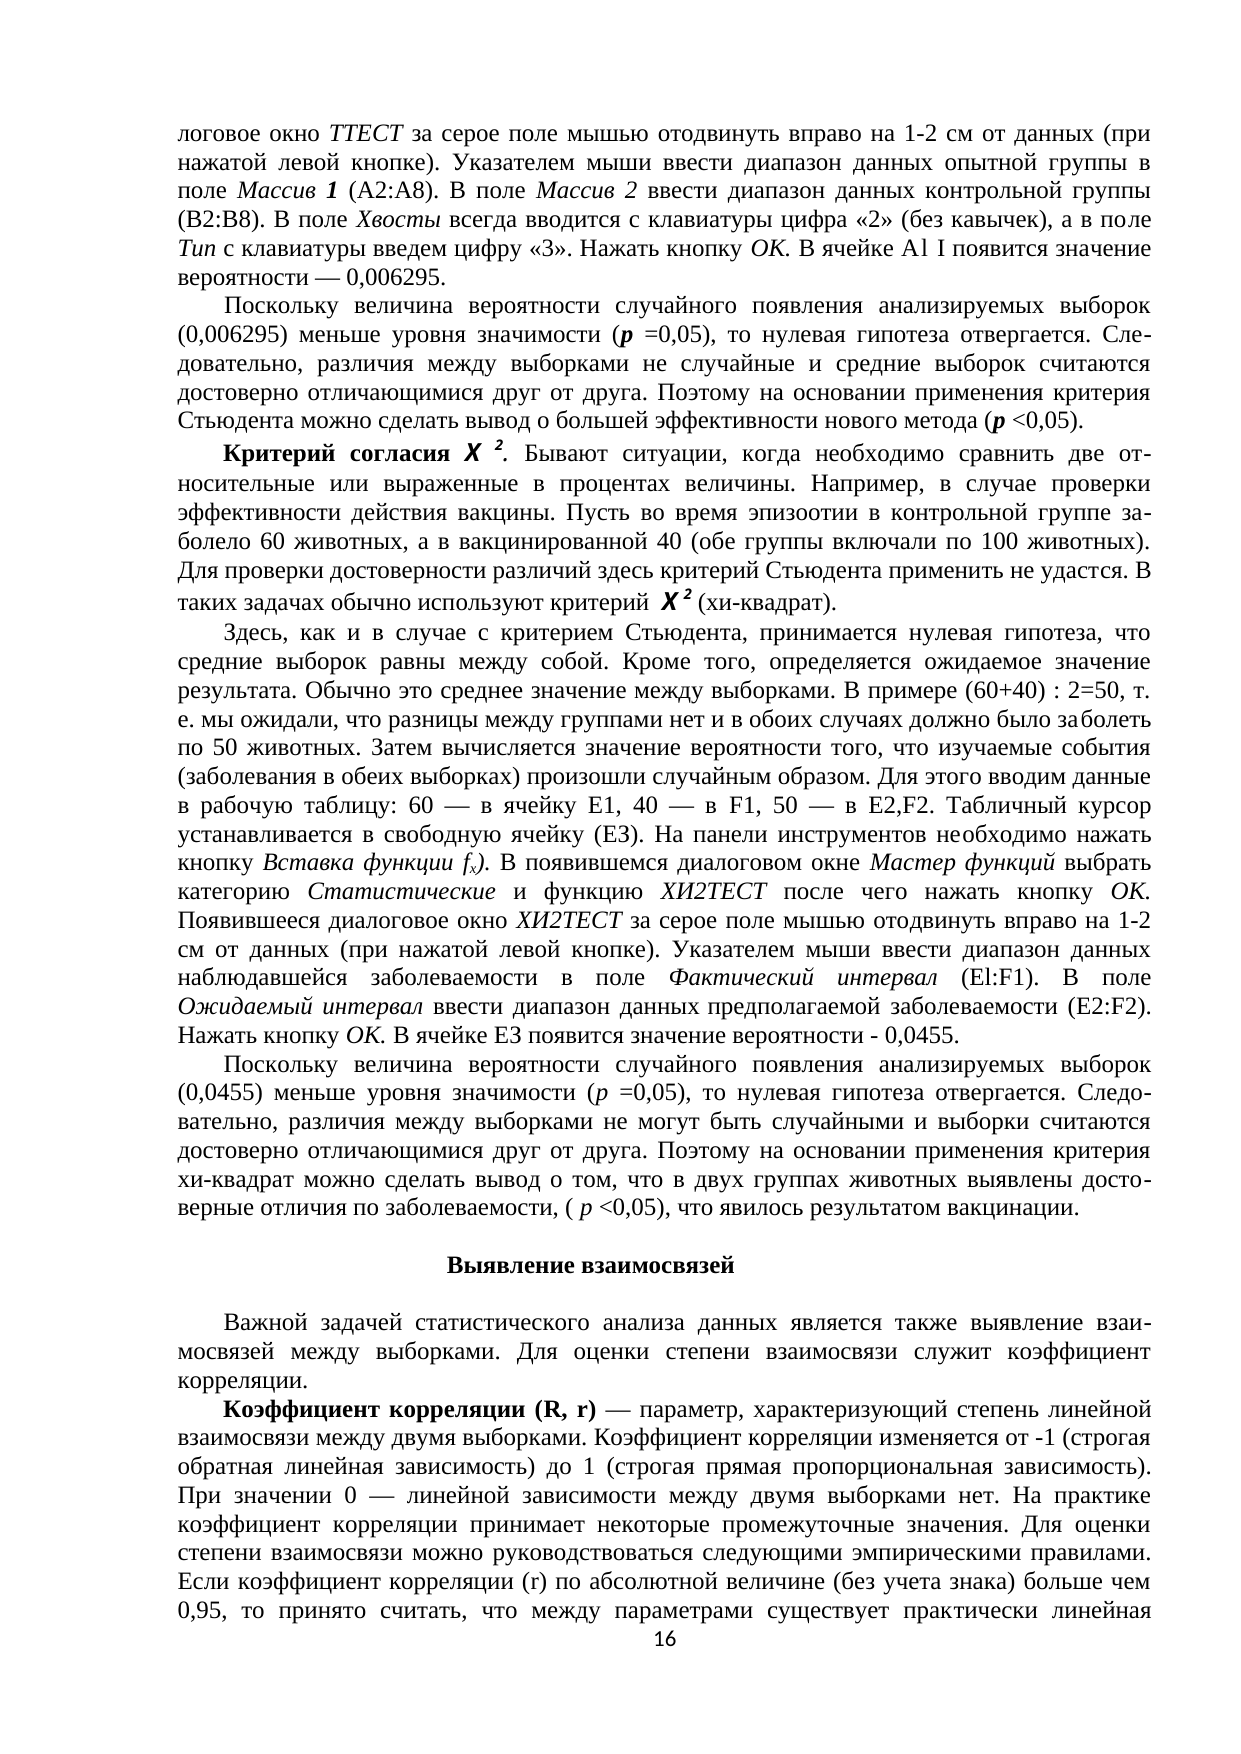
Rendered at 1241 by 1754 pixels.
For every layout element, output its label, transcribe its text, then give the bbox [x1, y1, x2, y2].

text Здесь, как и в случае с критерием Стьюдента, принимается нулевая гипотеза, что средние выборок равны между собой. Кроме того, определяется ожидаемое значение результата. Обычно это среднее значение между выборками. В примере (60+40) : 2=50, т. е. мы ожидали, что разницы между группами нет и в обоих случаях должно было заболеть по 50 животных. Затем вычисляется значение вероятности того, что изучаемые события (заболевания в обеих выборках) произошли случайным образом. Для этого вводим данные в рабочую таблицу: 60 — в ячейку Е1, 40 — в F1, 50 — в E2,F2. Табличный курсор устанавливается в свободную ячейку (ЕЗ). На панели инструментов необходимо нажать кнопку Вставка функции fx). В появившемся диалоговом окне Мастер функций выбрать категорию Статистические и функцию ХИ2ТЕСТ после чего нажать кнопку ОК. Появившееся диалоговое окно ХИ2ТЕСТ за серое поле мышью отодвинуть вправо на 1-2 см от данных (при нажатой левой кнопке). Указателем мыши ввести диапазон данных наблюдавшейся заболеваемости в поле Фактический интервал (El:F1). В поле Ожидаемый интервал ввести диапазон данных предполагаемой заболеваемости (E2:F2). Нажать кнопку ОК. В ячейке ЕЗ появится значение вероятности - 0,0455. [177, 617, 1152, 1049]
text Поскольку величина вероятности случайного появления анализируемых выборок (0,0455) меньше уровня значимости (р =0,05), то нулевая гипотеза отвергается. Следовательно, различия между выборками не могут быть случайными и выборки считаются достоверно отличающимися друг от друга. Поэтому на основании применения критерия хи-квадрат можно сделать вывод о том, что в двух группах животных выявлены достоверные отличия по заболеваемости, ( р <0,05), что явилось результатом вакцинации. [177, 1049, 1152, 1221]
text Выявление взаимосвязей [447, 1250, 1152, 1279]
text Важной задачей статистического анализа данных является также выявление взаимосвязей между выборками. Для оценки степени взаимосвязи служит коэффициент корреляции. [177, 1307, 1152, 1394]
text Поскольку величина вероятности случайного появления анализируемых выборок (0,006295) меньше уровня значимости (р =0,05), то нулевая гипотеза отвергается. Следовательно, различия между выборками не случайные и средние выборок считаются достоверно отличающимися друг от друга. Поэтому на основании применения критерия Стьюдента можно сделать вывод о большей эффективности нового метода (р <0,05). [177, 291, 1152, 434]
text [177, 1394, 1152, 1624]
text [177, 118, 1152, 291]
text Критерий согласия X 2. Бывают ситуации, когда необходимо сравнить две относительные или выраженные в процентах величины. Например, в случае проверки эффективности действия вакцины. Пусть во время эпизоотии в контрольной группе заболело 60 животных, а в вакцинированной 40 (обе группы включали по 100 животных). Для проверки достоверности различий здесь критерий Стьюдента применить не удастся. В таких задачах обычно используют критерий X 2 (хи-квадрат). [177, 434, 1152, 617]
